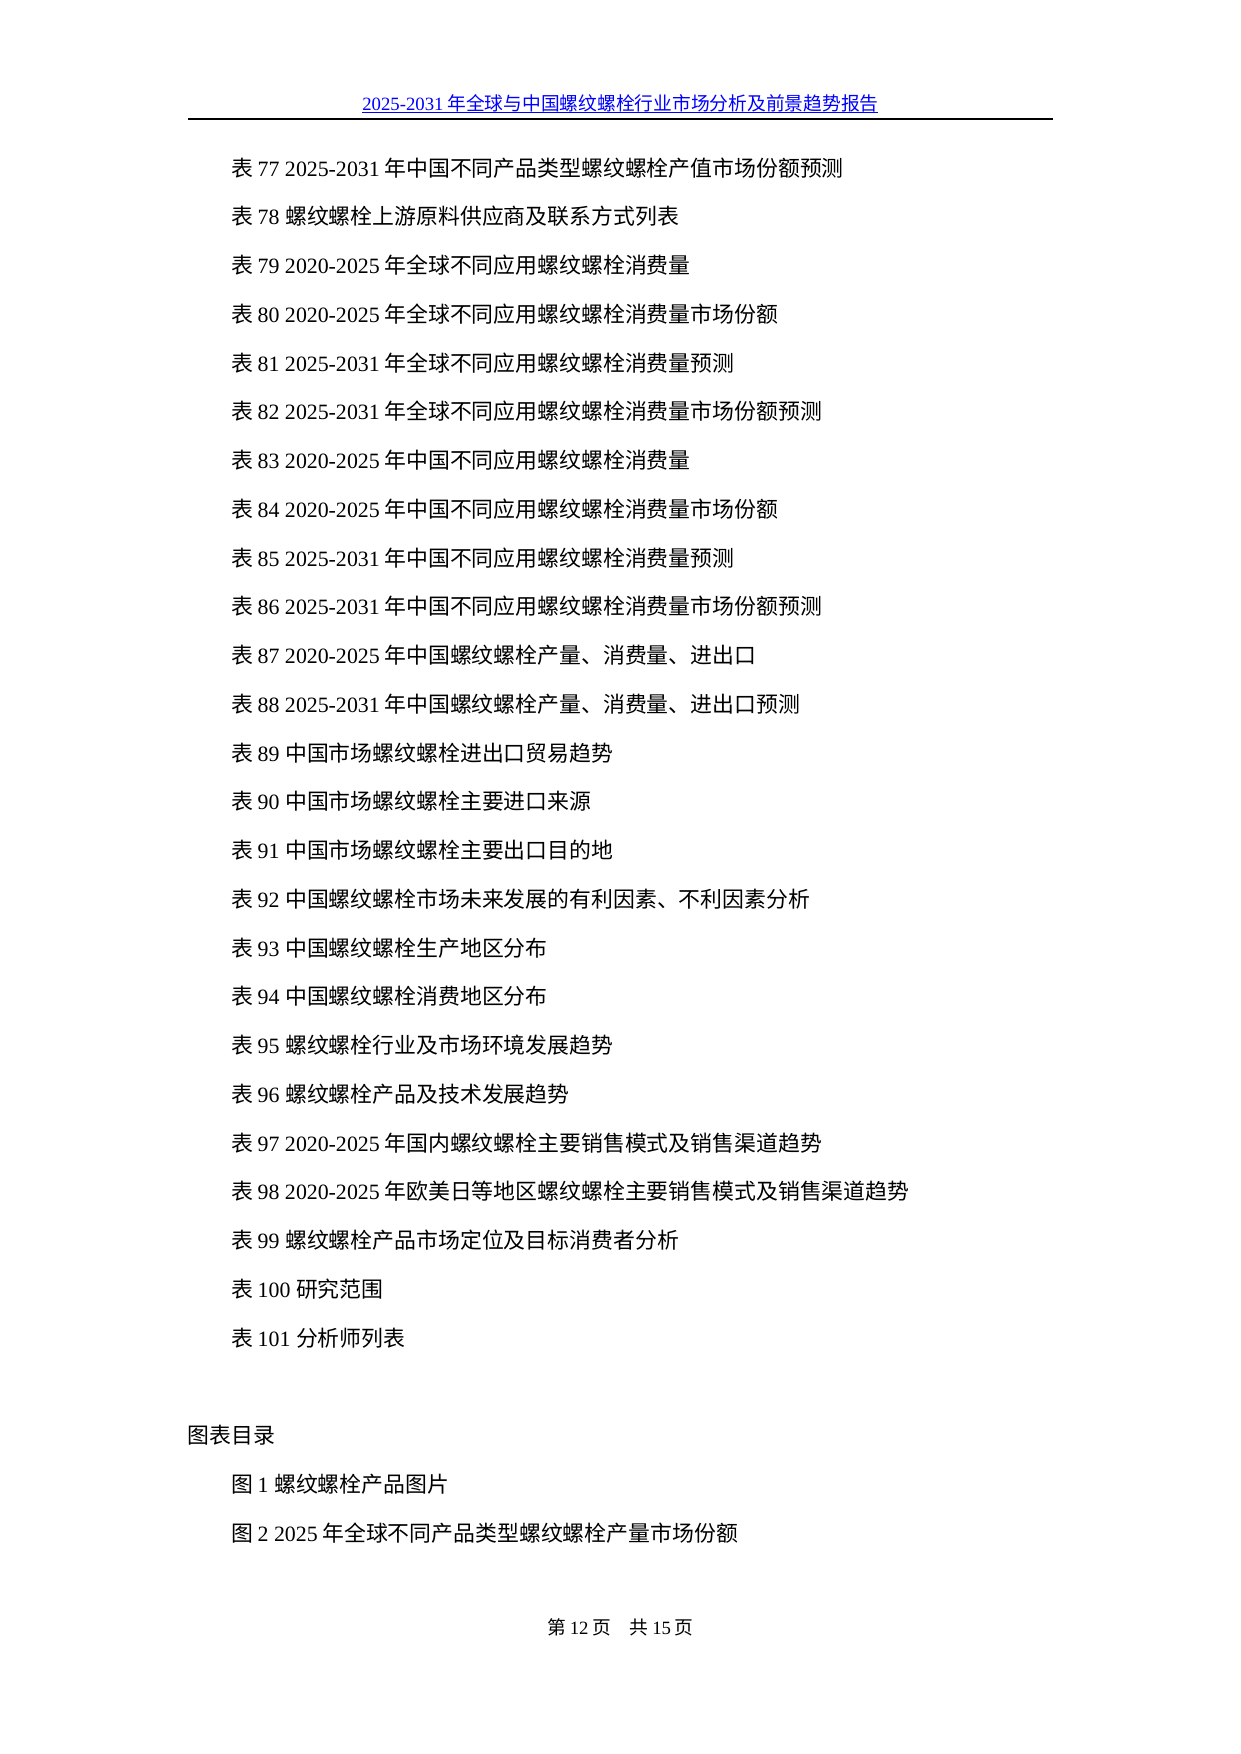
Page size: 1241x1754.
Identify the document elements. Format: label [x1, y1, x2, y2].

text [187, 150, 1053, 1548]
